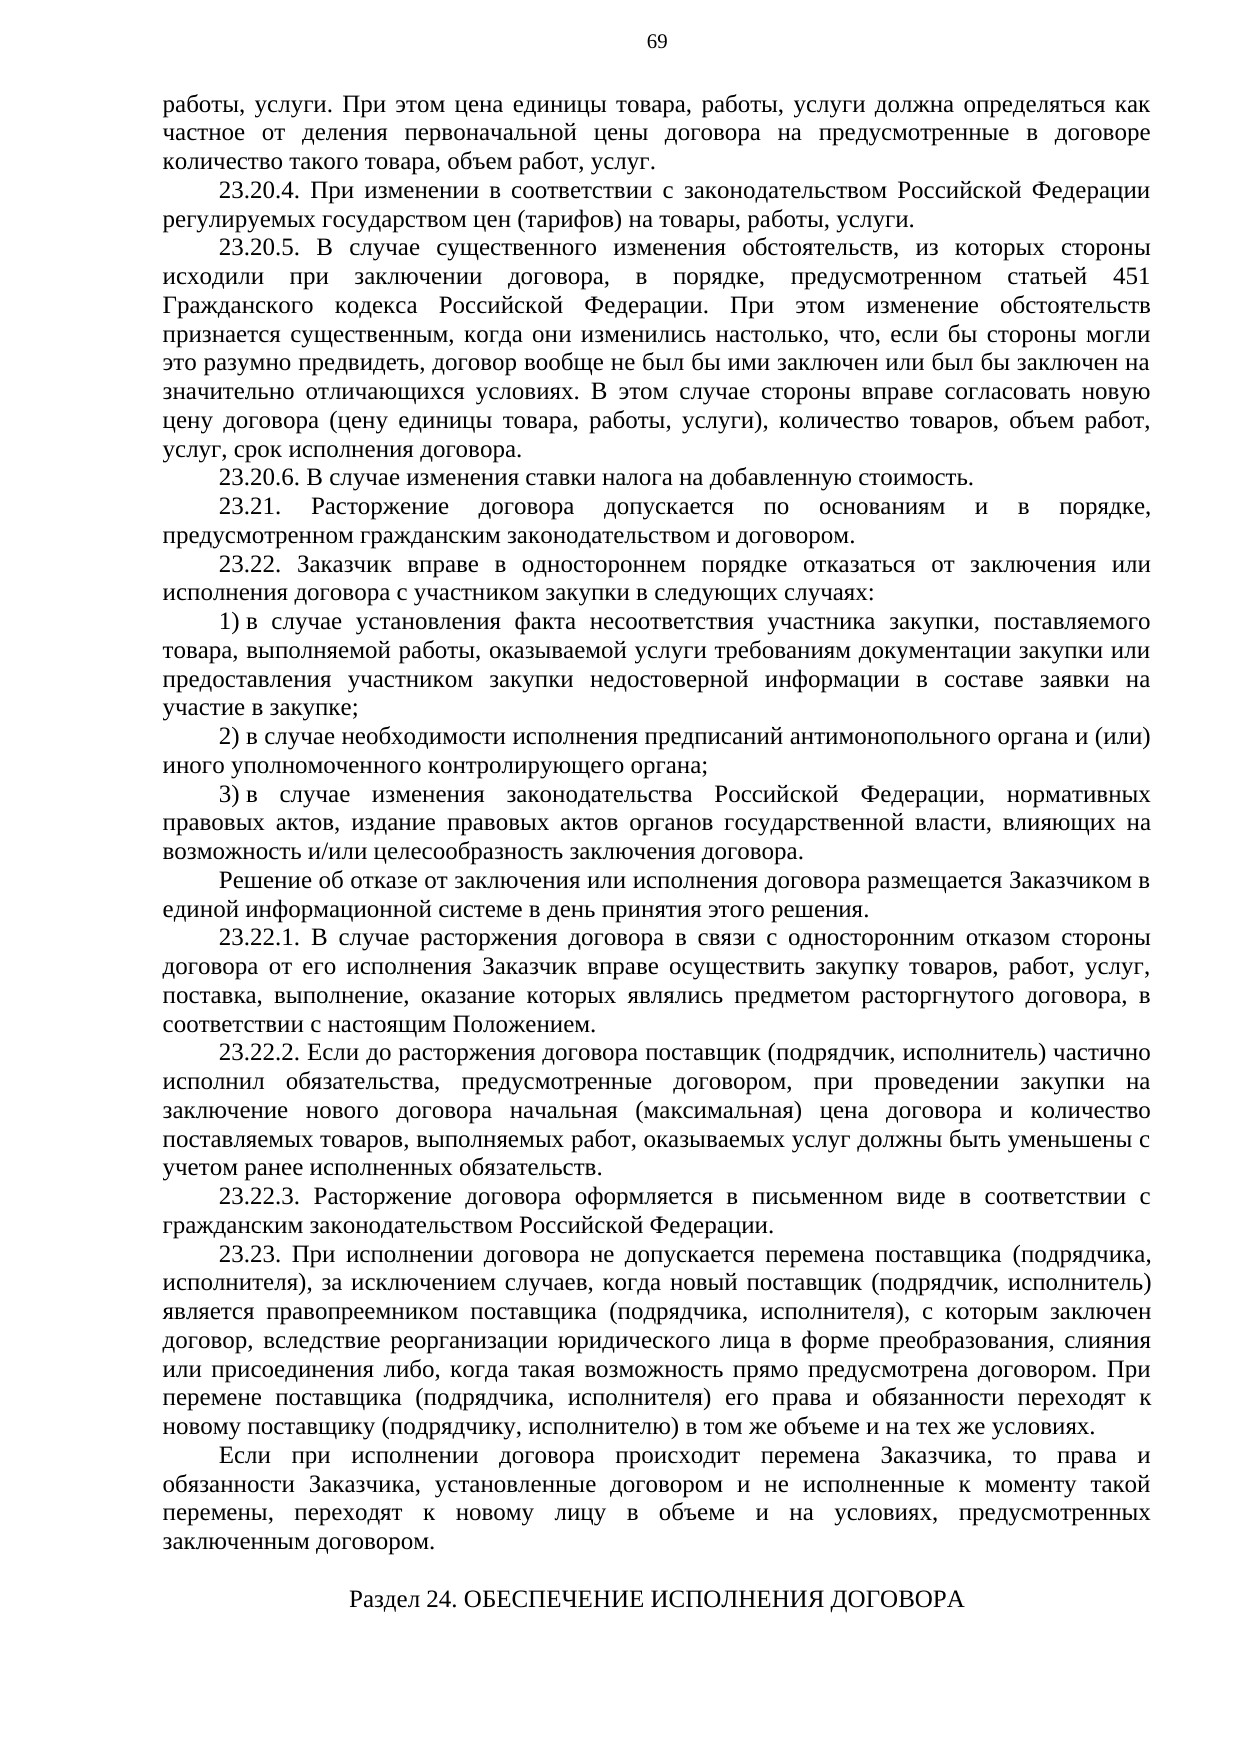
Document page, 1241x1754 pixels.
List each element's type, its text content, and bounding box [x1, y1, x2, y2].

text 2) в случае необходимости исполнения предписаний антимонопольного органа и (или) иного уполномоченного контролирующего органа; [162, 721, 1152, 779]
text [162, 89, 1152, 175]
text Если при исполнении договора происходит перемена Заказчика, то права и обязанности Заказчика, установленные договором и не исполненные к моменту такой перемены, переходят к новому лицу в объеме и на условиях, предусмотренных заключенным договором. [162, 1440, 1152, 1555]
text 3) в случае изменения законодательства Российской Федерации, нормативных правовых актов, издание правовых актов органов государственной власти, влияющих на возможность и/или целесообразность заключения договора. [162, 779, 1152, 865]
text 23.20.4. При изменении в соответствии с законодательством Российской Федерации регулируемых государством цен (тарифов) на товары, работы, услуги. [162, 175, 1152, 232]
text 23.20.6. В случае изменения ставки налога на добавленную стоимость. [162, 462, 1152, 491]
text Раздел 24. ОБЕСПЕЧЕНИЕ ИСПОЛНЕНИЯ ДОГОВОРА [162, 1584, 1152, 1612]
text 23.22.3. Расторжение договора оформляется в письменном виде в соответствии с гражданским законодательством Российской Федерации. [162, 1181, 1152, 1239]
text 23.23. При исполнении договора не допускается перемена поставщика (подрядчика, исполнителя), за исключением случаев, когда новый поставщик (подрядчик, исполнитель) является правопреемником поставщика (подрядчика, исполнителя), с которым заключен договор, вследствие реорганизации юридического лица в форме преобразования, слияния или присоединения либо, когда такая возможность прямо предусмотрена договором. При перемене поставщика (подрядчика, исполнителя) его права и обязанности переходят к новому поставщику (подрядчику, исполнителю) в том же объеме и на тех же условиях. [162, 1239, 1152, 1440]
text 23.21. Расторжение договора допускается по основаниям и в порядке, предусмотренном гражданским законодательством и договором. [162, 491, 1152, 549]
text 23.22. Заказчик вправе в одностороннем порядке отказаться от заключения или исполнения договора с участником закупки в следующих случаях: [162, 549, 1152, 606]
text 23.20.5. В случае существенного изменения обстоятельств, из которых стороны исходили при заключении договора, в порядке, предусмотренном статьей 451 Гражданского кодекса Российской Федерации. При этом изменение обстоятельств признается существенным, когда они изменились настолько, что, если бы стороны могли это разумно предвидеть, договор вообще не был бы ими заключен или был бы заключен на значительно отличающихся условиях. В этом случае стороны вправе согласовать новую цену договора (цену единицы товара, работы, услуги), количество товаров, объем работ, услуг, срок исполнения договора. [162, 232, 1152, 462]
text 1) в случае установления факта несоответствия участника закупки, поставляемого товара, выполняемой работы, оказываемой услуги требованиям документации закупки или предоставления участником закупки недостоверной информации в составе заявки на участие в закупке; [162, 606, 1152, 721]
text 23.22.2. Если до расторжения договора поставщик (подрядчик, исполнитель) частично исполнил обязательства, предусмотренные договором, при проведении закупки на заключение нового договора начальная (максимальная) цена договора и количество поставляемых товаров, выполняемых работ, оказываемых услуг должны быть уменьшены с учетом ранее исполненных обязательств. [162, 1037, 1152, 1181]
text Решение об отказе от заключения или исполнения договора размещается Заказчиком в единой информационной системе в день принятия этого решения. [162, 865, 1152, 922]
text 23.22.1. В случае расторжения договора в связи с односторонним отказом стороны договора от его исполнения Заказчик вправе осуществить закупку товаров, работ, услуг, поставка, выполнение, оказание которых являлись предметом расторгнутого договора, в соответствии с настоящим Положением. [162, 922, 1152, 1037]
